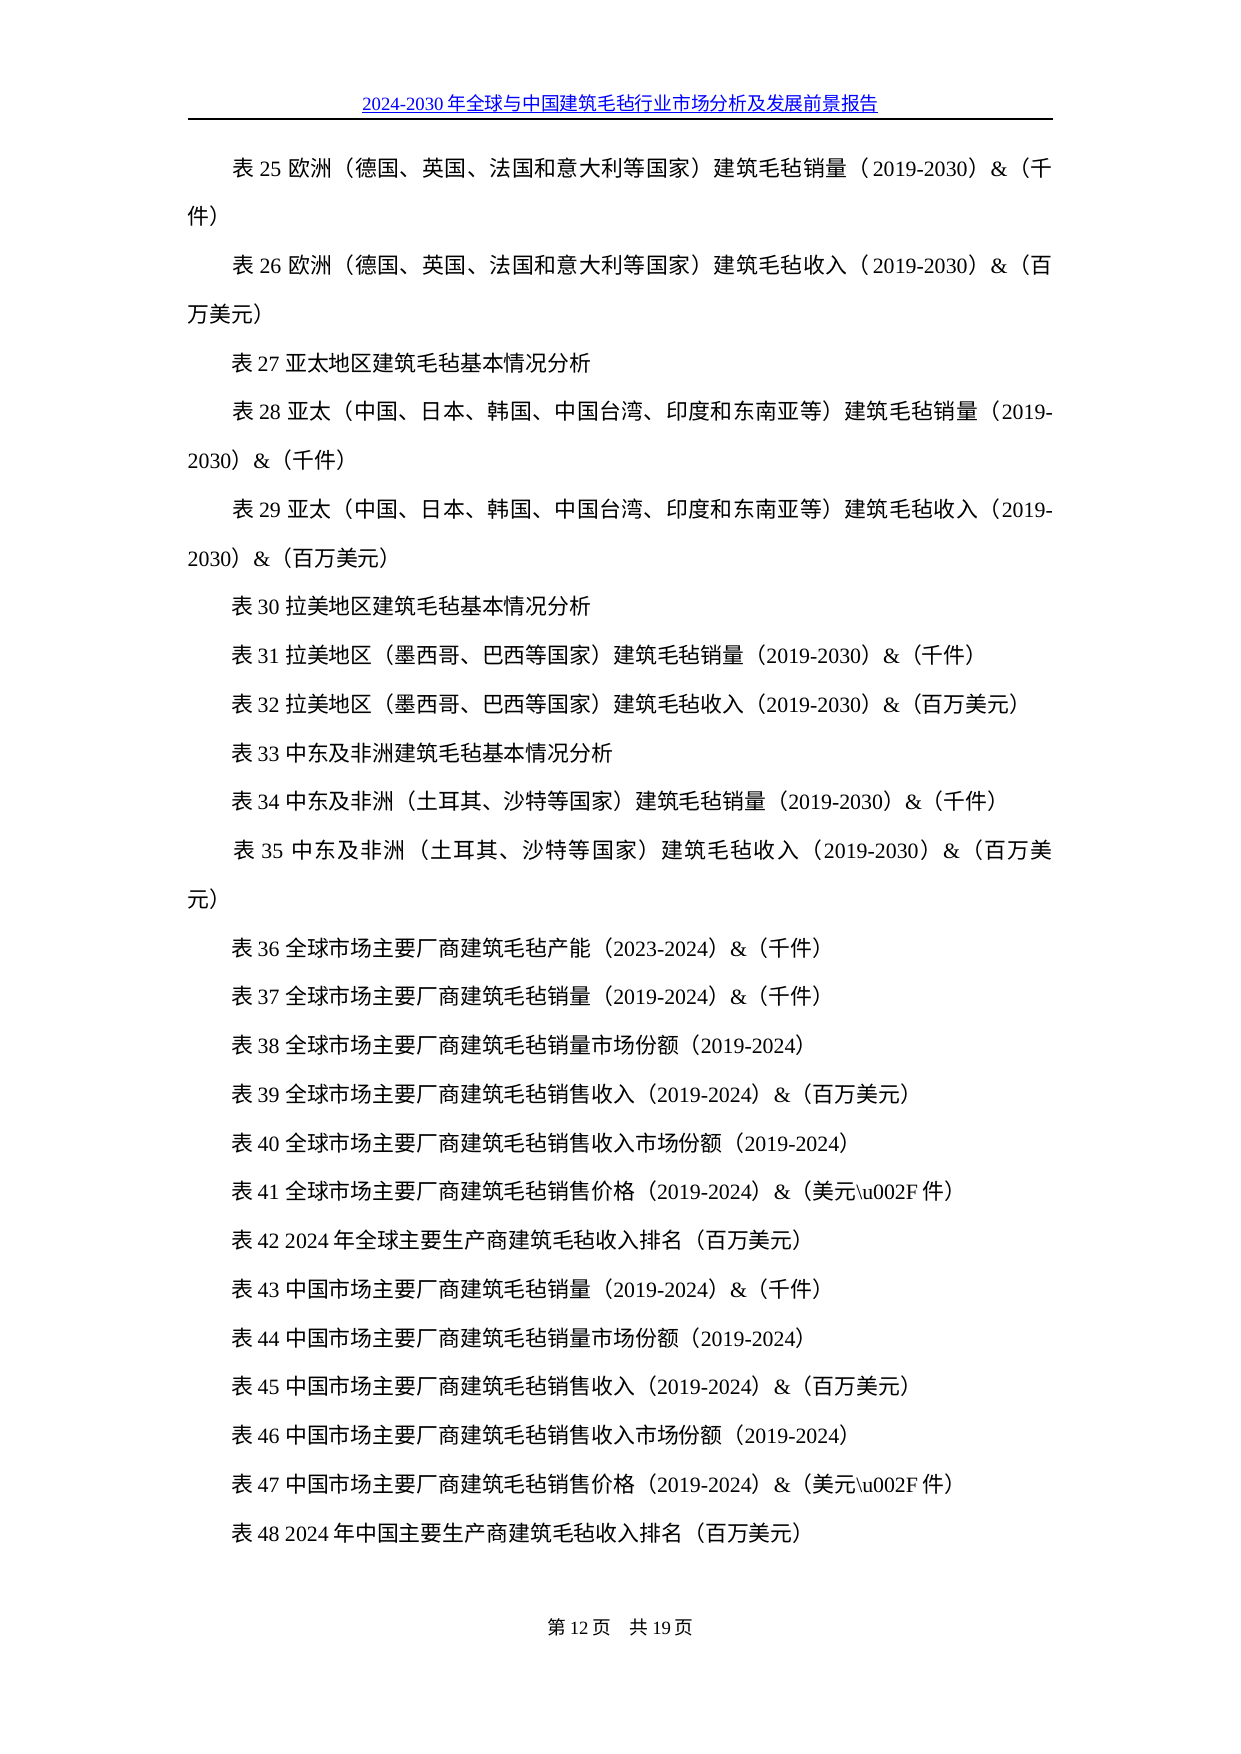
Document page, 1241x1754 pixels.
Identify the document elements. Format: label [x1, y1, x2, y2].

text [187, 150, 1053, 1548]
